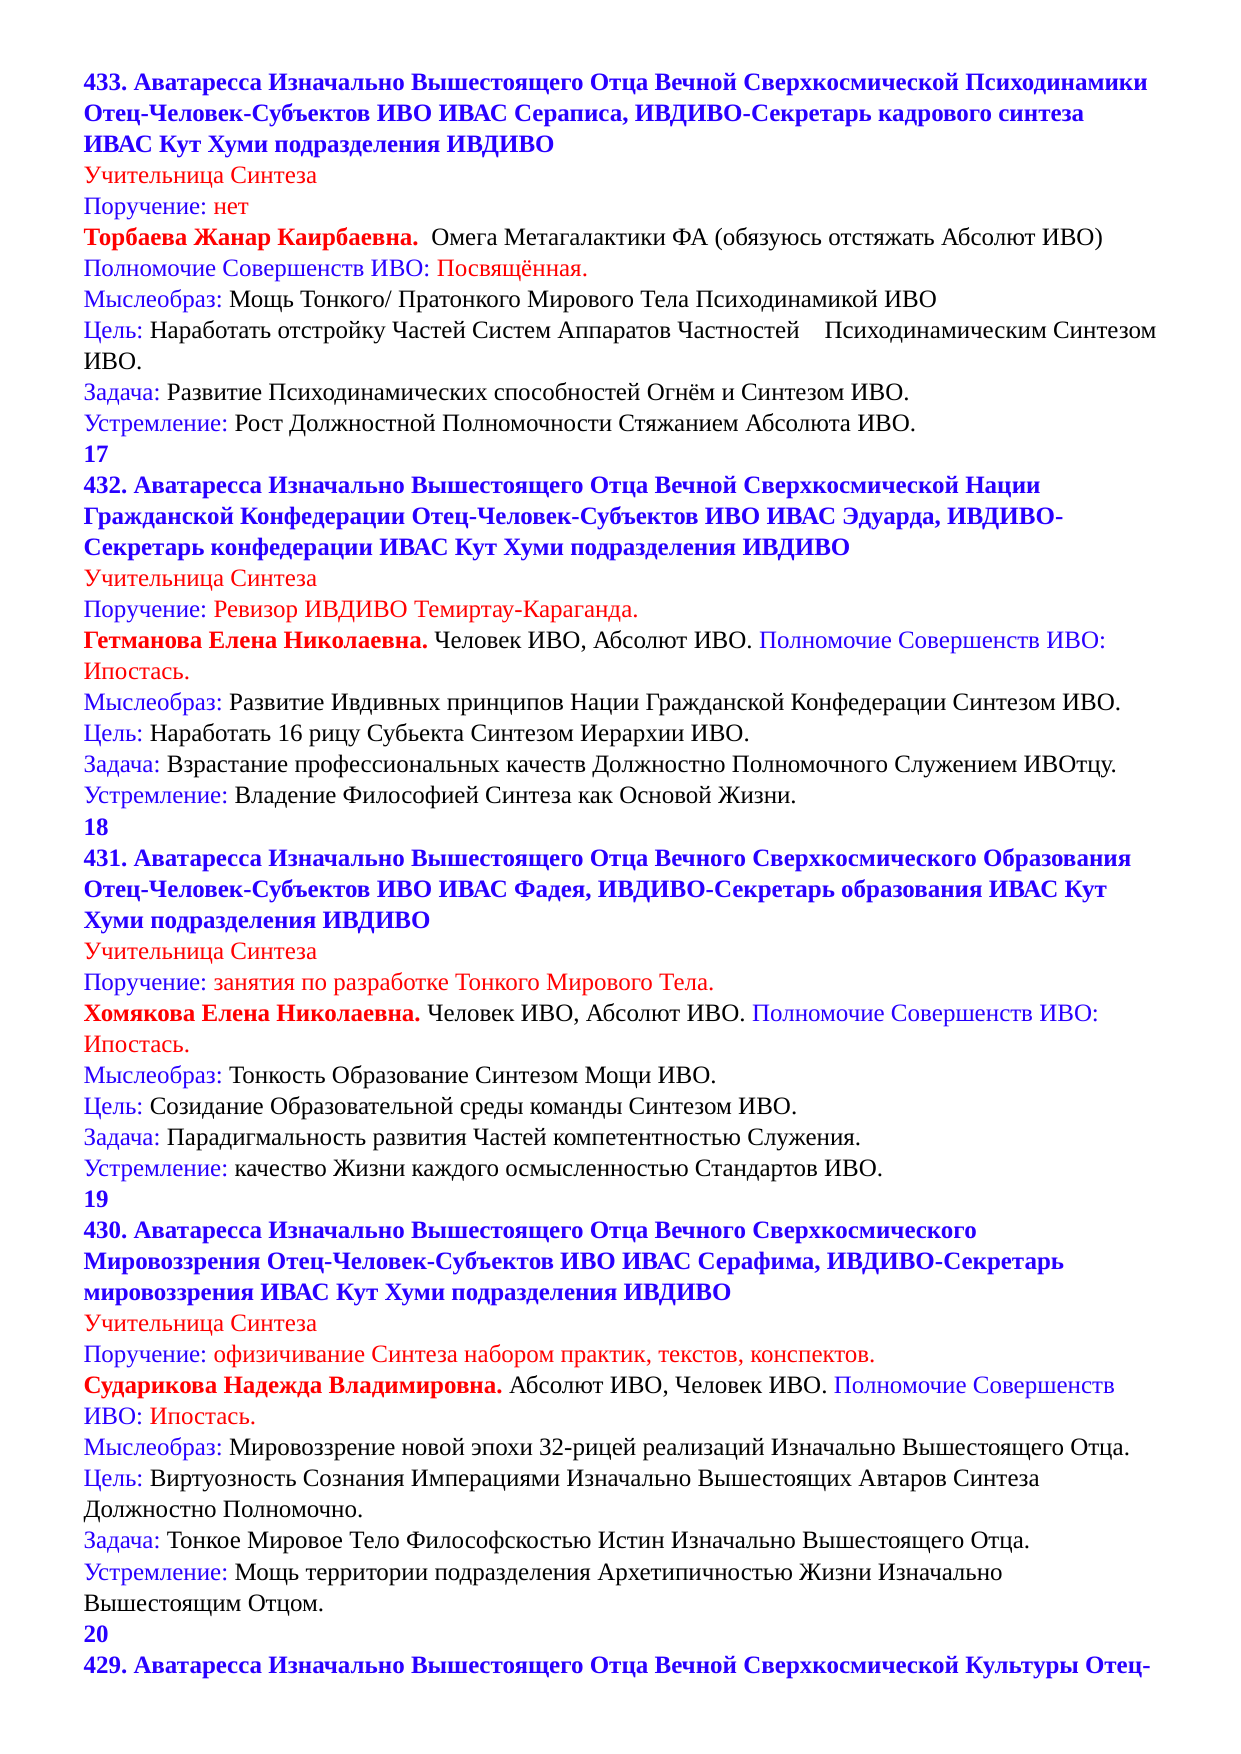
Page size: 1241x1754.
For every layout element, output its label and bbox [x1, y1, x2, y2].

text [83, 67, 1157, 1678]
